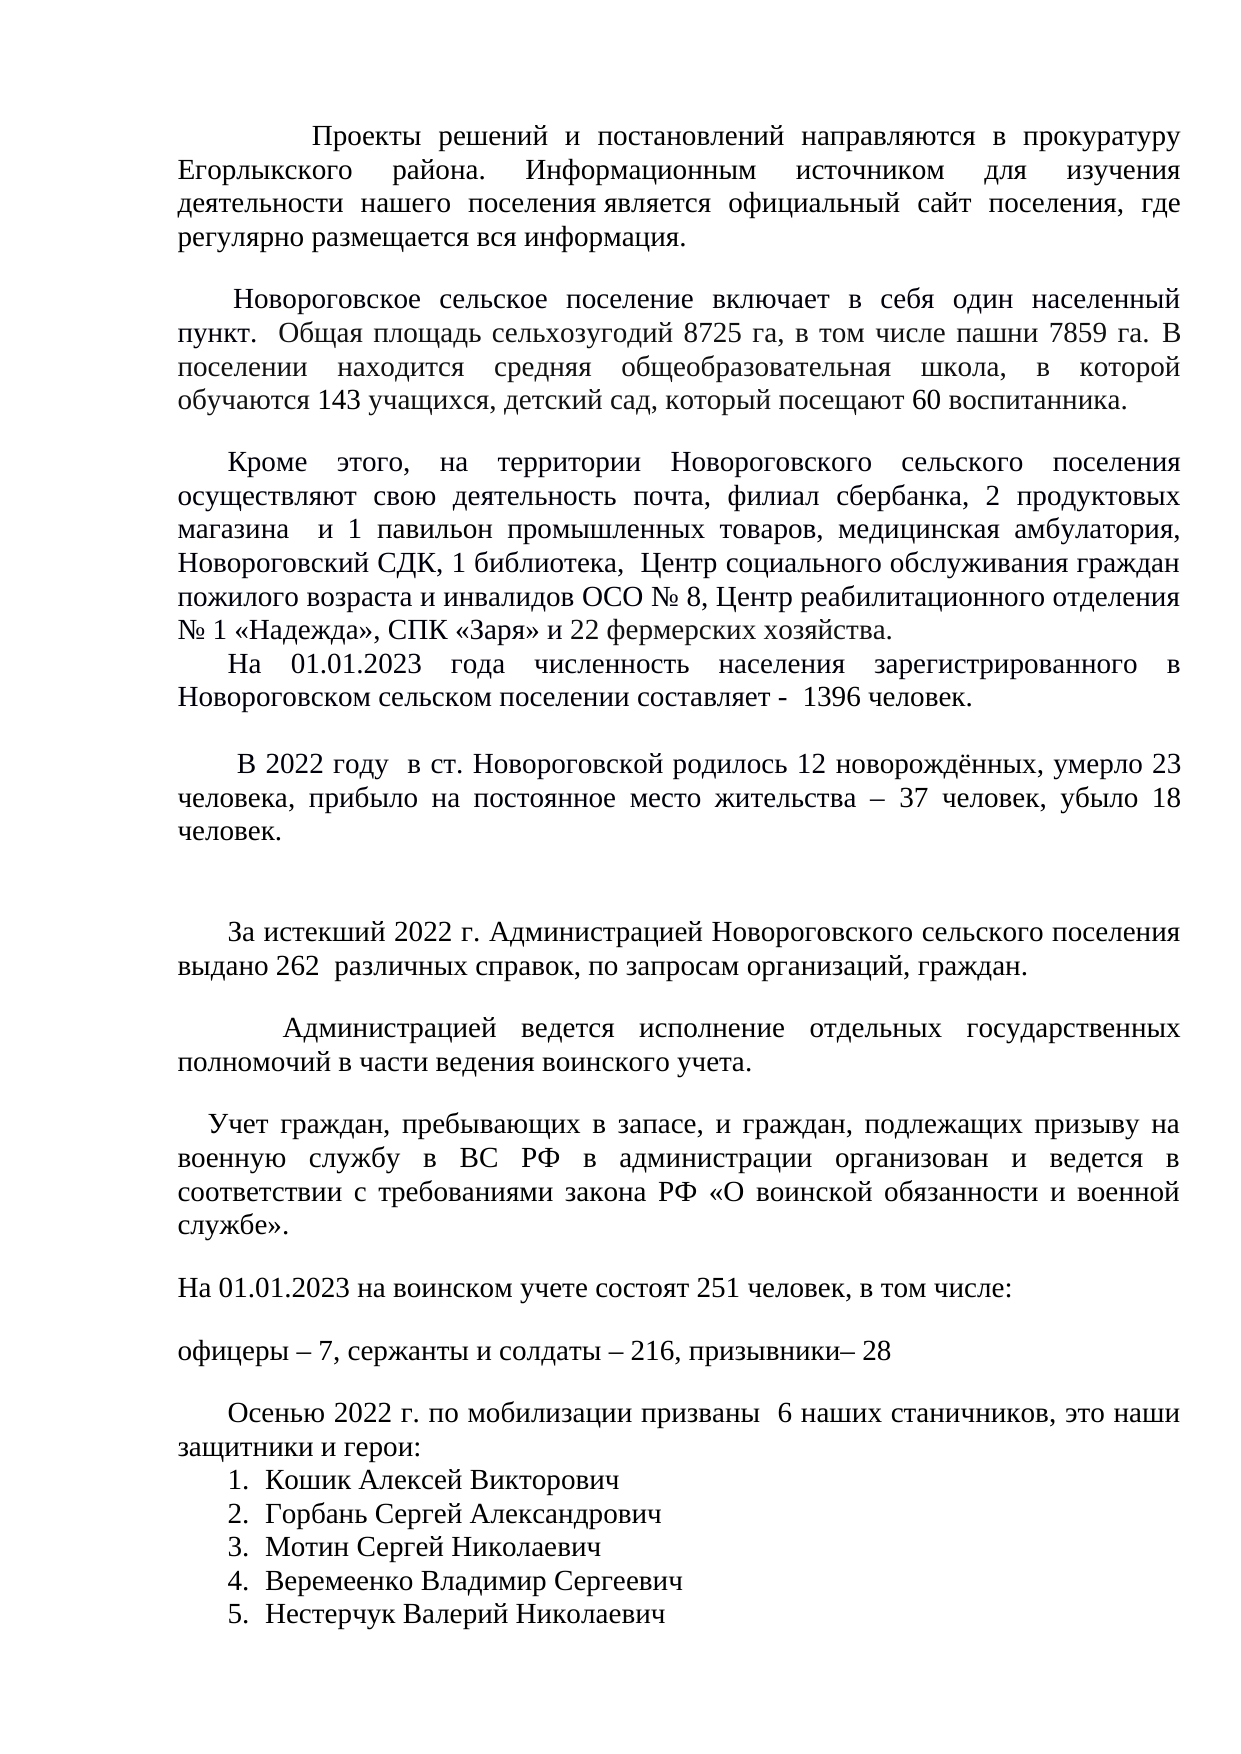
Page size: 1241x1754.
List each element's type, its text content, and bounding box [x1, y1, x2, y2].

list Нестерчук Валерий Николаевич [227, 1597, 1181, 1630]
text Новороговское сельское поселение включает в себя один населенный пункт. Общая площадь сельхозугодий 8725 га, в том числе пашни 7859 га. В поселении находится средняя общеобразовательная школа, в которой обучаются 143 учащихся, детский сад, который посещают 60 воспитанника. [177, 282, 1181, 416]
text За истекший 2022 г. Администрацией Новороговского сельского поселения выдано 262 различных справок, по запросам организаций, граждан. [177, 914, 1181, 981]
text Кроме этого, на территории Новороговского сельского поселения осуществляют свою деятельность почта, филиал сбербанка, 2 продуктовых магазина и 1 павильон промышленных товаров, медицинская амбулатория, Новороговский СДК, 1 библиотека, Центр социального обслуживания граждан пожилого возраста и инвалидов ОСО № 8, Центр реабилитационного отделения № 1 «Надежда», СПК «Заря» и 22 фермерских хозяйства. [177, 444, 1181, 646]
text На 01.01.2023 на воинском учете состоят 251 человек, в том числе: [177, 1270, 1181, 1303]
text офицеры – 7, сержанты и солдаты – 216, призывники– 28 [177, 1333, 1181, 1366]
text На 01.01.2023 года численность населения зарегистрированного в Новороговском сельском поселении составляет - 1396 человек. [177, 646, 1181, 713]
text Проекты решений и постановлений направляются в прокуратуру Егорлыкского района. Информационным источником для изучения деятельности нашего поселения является официальный сайт поселения, где регулярно размещается вся информация. [177, 118, 1181, 252]
text В 2022 году в ст. Новороговской родилось 12 новорождённых, умерло 23 человека, прибыло на постоянное место жительства – 37 человек, убыло 18 человек. [177, 746, 1181, 847]
list Кошик Алексей Викторович [227, 1462, 1181, 1496]
list Горбань Сергей Александрович [227, 1496, 1181, 1529]
list Веремеенко Владимир Сергеевич [227, 1563, 1181, 1597]
list Мотин Сергей Николаевич [227, 1529, 1181, 1563]
text Осенью 2022 г. по мобилизации призваны 6 наших станичников, это наши защитники и герои: [177, 1395, 1181, 1462]
text Учет граждан, пребывающих в запасе, и граждан, подлежащих призыву на военную службу в ВС РФ в администрации организован и ведется в соответствии с требованиями закона РФ «О воинской обязанности и военной службе». [177, 1107, 1181, 1241]
text Администрацией ведется исполнение отдельных государственных полномочий в части ведения воинского учета. [177, 1010, 1181, 1077]
